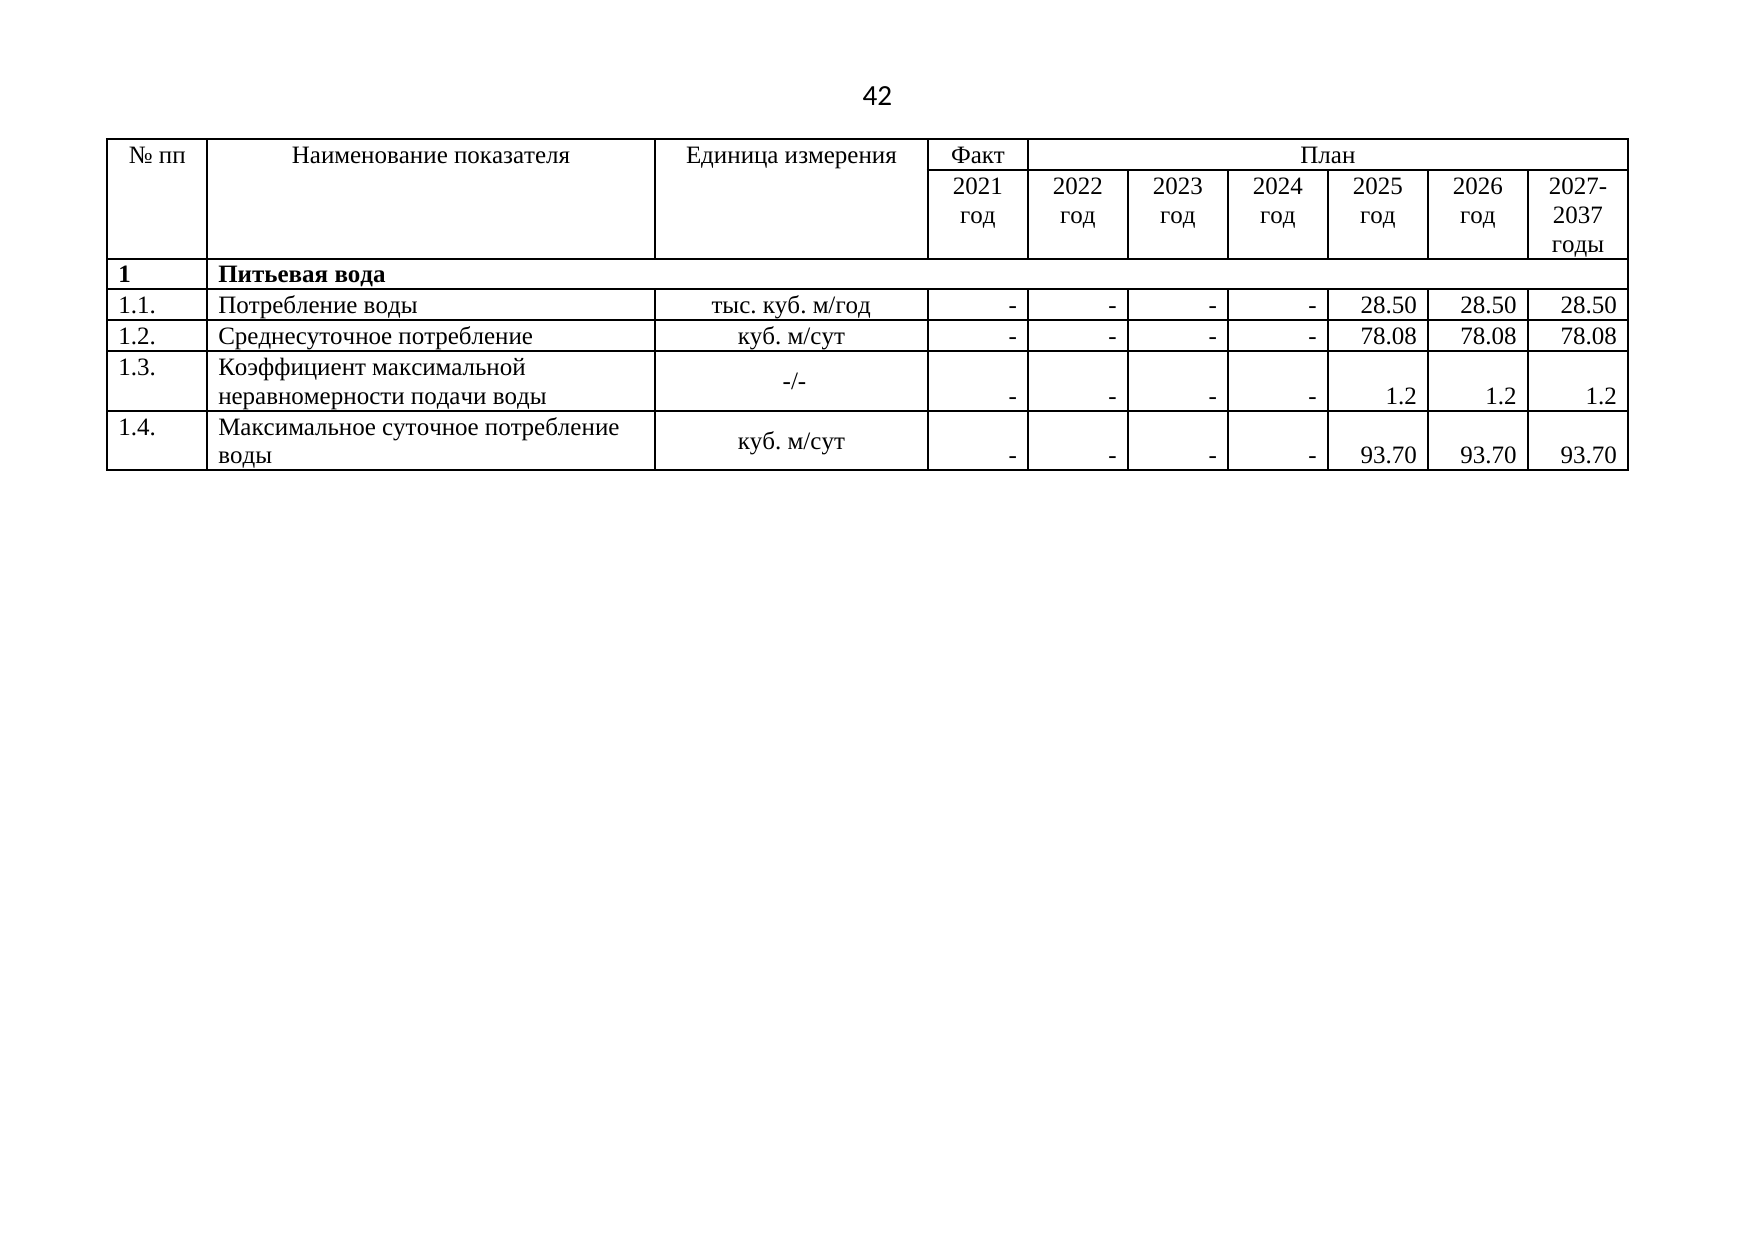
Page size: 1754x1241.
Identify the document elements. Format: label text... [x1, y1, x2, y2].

table_cell Максимальное суточное потребление воды [208, 412, 654, 469]
table_cell 2023 год [1129, 171, 1227, 257]
table_cell - [929, 412, 1027, 469]
table_cell - [1029, 290, 1127, 319]
table_cell - [1229, 352, 1327, 409]
table_cell 28.50 [1329, 290, 1427, 319]
table_header Наименование показателя [208, 140, 654, 257]
table_cell - [1129, 412, 1227, 469]
table_header План [1029, 140, 1627, 169]
table_cell куб. м/сут [656, 321, 927, 350]
table_cell 28.50 [1529, 290, 1627, 319]
table_cell 1.2 [1529, 352, 1627, 409]
table_header № пп [108, 140, 206, 257]
table_cell - [1029, 321, 1127, 350]
table_cell - [1129, 321, 1227, 350]
table_cell - [929, 290, 1027, 319]
table_cell 93.70 [1429, 412, 1527, 469]
table_cell 1.1. [108, 290, 206, 319]
table_cell 28.50 [1429, 290, 1527, 319]
table_cell 2027-2037 годы [1529, 171, 1627, 257]
table_cell Питьевая вода [208, 260, 1627, 288]
table_cell - [1029, 412, 1127, 469]
table_cell 1.3. [108, 352, 206, 409]
table_cell 1.4. [108, 412, 206, 469]
table_cell - [1229, 290, 1327, 319]
table_cell Коэффициент максимальной неравномерности подачи воды [208, 352, 654, 409]
table_cell 78.08 [1529, 321, 1627, 350]
table_cell - [1229, 412, 1327, 469]
table_cell Среднесуточное потребление [208, 321, 654, 350]
table_cell куб. м/сут [656, 412, 927, 469]
table_cell - [1229, 321, 1327, 350]
table_header Единица измерения [656, 140, 927, 257]
table_cell 2022 год [1029, 171, 1127, 257]
table_cell 1.2. [108, 321, 206, 350]
table_cell тыс. куб. м/год [656, 290, 927, 319]
table_cell 1.2 [1329, 352, 1427, 409]
table_cell - [929, 321, 1027, 350]
table_cell 2024 год [1229, 171, 1327, 257]
table_cell 2025 год [1329, 171, 1427, 257]
table_cell - [1129, 352, 1227, 409]
table_cell 2026 год [1429, 171, 1527, 257]
table_cell Потребление воды [208, 290, 654, 319]
table_cell 93.70 [1329, 412, 1427, 469]
table_cell - [929, 352, 1027, 409]
table_cell 1 [108, 260, 206, 288]
table_cell 2021 год [929, 171, 1027, 257]
table_header Факт [929, 140, 1027, 169]
table_cell - [1029, 352, 1127, 409]
table_cell 78.08 [1429, 321, 1527, 350]
table_cell -/- [656, 352, 927, 409]
table_cell 1.2 [1429, 352, 1527, 409]
table_cell - [1129, 290, 1227, 319]
table_cell 78.08 [1329, 321, 1427, 350]
table_cell 93.70 [1529, 412, 1627, 469]
